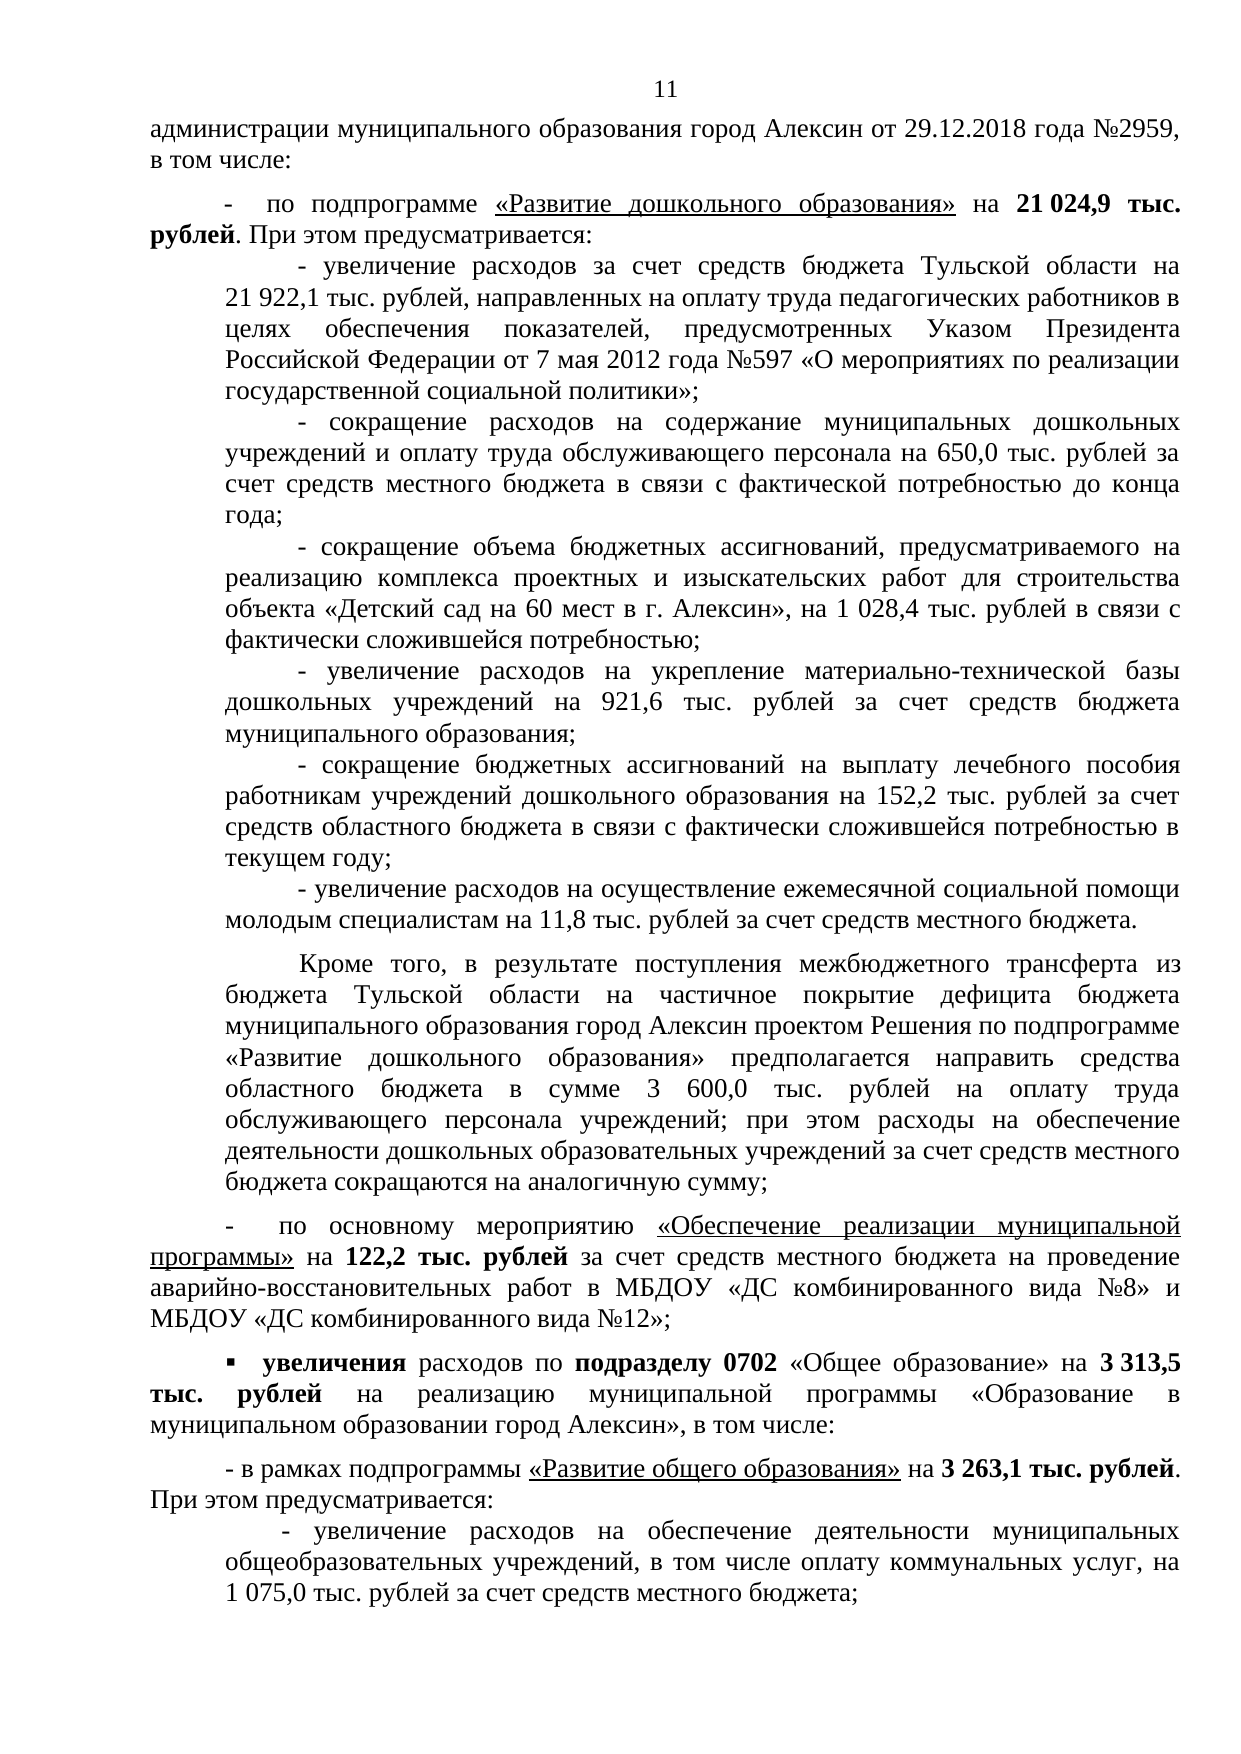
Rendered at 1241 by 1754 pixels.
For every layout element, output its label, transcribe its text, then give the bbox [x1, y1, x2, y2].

list увеличения расходов по подразделу 0702 «Общее образование» на 3 313,5 тыс. рублей на реализацию муниципальной программы «Образование в муниципальном образовании город Алексин», в том числе: [150, 1346, 1181, 1439]
text - увеличение расходов на обеспечение деятельности муниципальных общеобразовательных учреждений, в том числе оплату коммунальных услуг, на 1 075,0 тыс. рублей за счет средств местного бюджета; [225, 1514, 1181, 1608]
text - увеличение расходов за счет средств бюджета Тульской области на 21 922,1 тыс. рублей, направленных на оплату труда педагогических работников в целях обеспечения показателей, предусмотренных Указом Президента Российской Федерации от 7 мая 2012 года №597 «О мероприятиях по реализации государственной социальной политики»; [225, 249, 1181, 405]
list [150, 112, 1181, 175]
text - увеличение расходов на осуществление ежемесячной социальной помощи молодым специалистам на 11,8 тыс. рублей за счет средств местного бюджета. [225, 872, 1181, 935]
text - увеличение расходов на укрепление материально-технической базы дошкольных учреждений на 921,6 тыс. рублей за счет средств бюджета муниципального образования; [225, 654, 1181, 748]
text - сокращение объема бюджетных ассигнований, предусматриваемого на реализацию комплекса проектных и изыскательских работ для строительства объекта «Детский сад на 60 мест в г. Алексин», на 1 028,4 тыс. рублей в связи с фактически сложившейся потребностью; [225, 530, 1181, 654]
text - сокращение расходов на содержание муниципальных дошкольных учреждений и оплату труда обслуживающего персонала на 650,0 тыс. рублей за счет средств местного бюджета в связи с фактической потребностью до конца года; [225, 405, 1181, 530]
text - по подпрограмме «Развитие дошкольного образования» на 21 024,9 тыс. рублей. При этом предусматривается: [150, 187, 1181, 249]
text - в рамках подпрограммы «Развитие общего образования» на 3 263,1 тыс. рублей. При этом предусматривается: [150, 1452, 1181, 1514]
text Кроме того, в результате поступления межбюджетного трансферта из бюджета Тульской области на частичное покрытие дефицита бюджета муниципального образования город Алексин проектом Решения по подпрограмме «Развитие дошкольного образования» предполагается направить средства областного бюджета в сумме 3 600,0 тыс. рублей на оплату труда обслуживающего персонала учреждений; при этом расходы на обеспечение деятельности дошкольных образовательных учреждений за счет средств местного бюджета сокращаются на аналогичную сумму; [225, 947, 1181, 1196]
text - сокращение бюджетных ассигнований на выплату лечебного пособия работникам учреждений дошкольного образования на 152,2 тыс. рублей за счет средств областного бюджета в связи с фактически сложившейся потребностью в текущем году; [225, 748, 1181, 872]
text - по основному мероприятию «Обеспечение реализации муниципальной программы» на 122,2 тыс. рублей за счет средств местного бюджета на проведение аварийно-восстановительных работ в МБДОУ «ДС комбинированного вида №8» и МБДОУ «ДС комбинированного вида №12»; [150, 1209, 1181, 1333]
